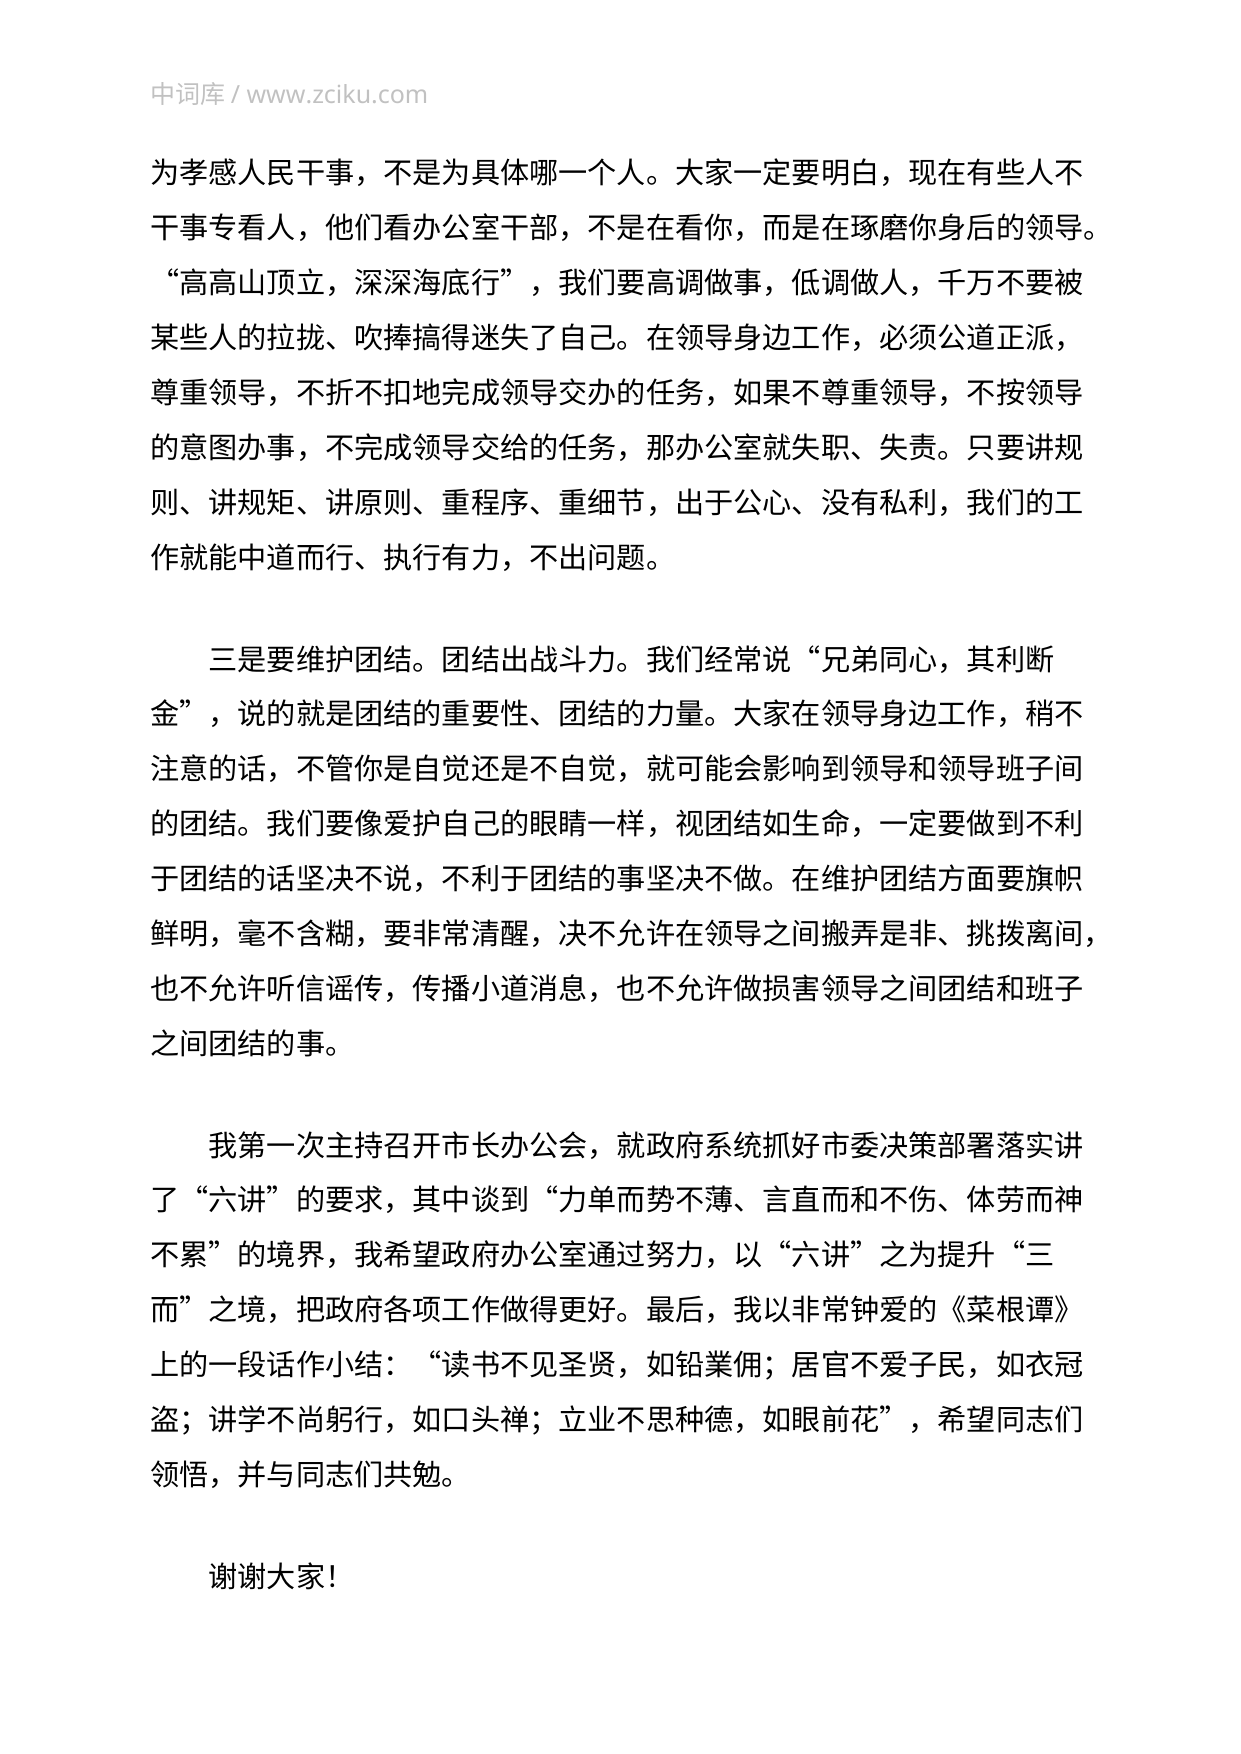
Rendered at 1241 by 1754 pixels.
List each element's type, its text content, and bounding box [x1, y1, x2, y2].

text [150, 150, 1090, 577]
text 三是要维护团结。团结出战斗力。我们经常说“兄弟同心，其利断金”，说的就是团结的重要性、团结的力量。大家在领导身边工作，稍不注意的话，不管你是自觉还是不自觉，就可能会影响到领导和领导班子间的团结。我们要像爱护自己的眼睛一样，视团结如生命，一定要做到不利于团结的话坚决不说，不利于团结的事坚决不做。在维护团结方面要旗帜鲜明，毫不含糊，要非常清醒，决不允许在领导之间搬弄是非、挑拨离间，也不允许听信谣传，传播小道消息，也不允许做损害领导之间团结和班子之间团结的事。 [150, 636, 1090, 1063]
text 我第一次主持召开市长办公会，就政府系统抓好市委决策部署落实讲了“六讲”的要求，其中谈到“力单而势不薄、言直而和不伤、体劳而神不累”的境界，我希望政府办公室通过努力，以“六讲”之为提升“三而”之境，把政府各项工作做得更好。最后，我以非常钟爱的《菜根谭》上的一段话作小结：“读书不见圣贤，如铅業佣；居官不爱子民，如衣冠盗；讲学不尚躬行，如口头禅；立业不思种德，如眼前花”，希望同志们领悟，并与同志们共勉。 [150, 1122, 1090, 1494]
text 谢谢大家！ [150, 1553, 1090, 1596]
